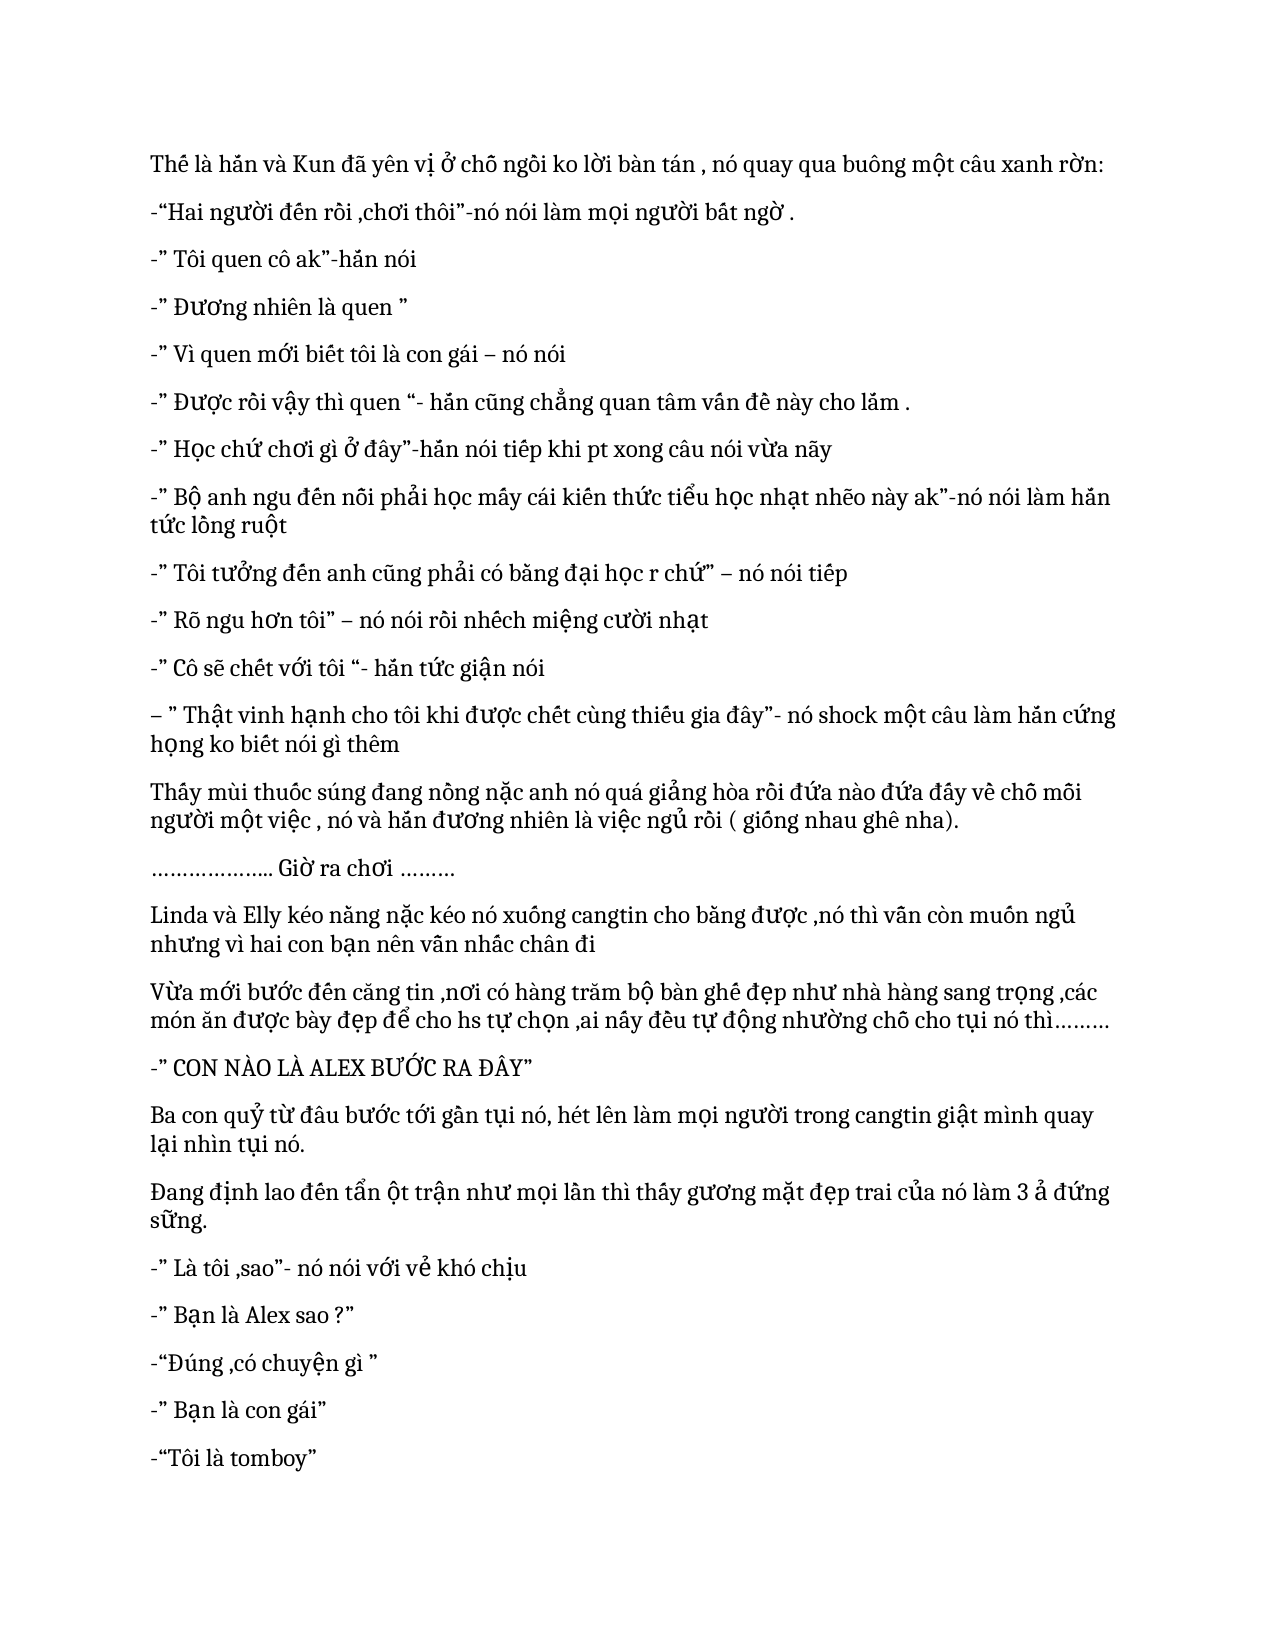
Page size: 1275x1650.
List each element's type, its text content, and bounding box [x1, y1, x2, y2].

text -” Đương nhiên là quen ” [150, 292, 1125, 321]
text Đang định lao đến tẩn ột trận như mọi lần thì thấy gương mặt đẹp trai của nó làm 3 ả đứng sững. [150, 1177, 1125, 1235]
text -“Hai người đến rồi ,chơi thôi”-nó nói làm mọi người bất ngờ . [150, 197, 1125, 226]
text Ba con quỷ từ đâu bước tới gần tụi nó, hét lên làm mọi người trong cangtin giật mình quay lại nhìn tụi nó. [150, 1101, 1125, 1159]
text -” Học chứ chơi gì ở đây”-hắn nói tiếp khi pt xong câu nói vừa nãy [150, 435, 1125, 464]
text Vừa mới bước đến căng tin ,nơi có hàng trăm bộ bàn ghế đẹp như nhà hàng sang trọng ,các món ăn được bày đẹp để cho hs tự chọn ,ai nấy đều tự động nhường chỗ cho tụi nó thì……… [150, 977, 1125, 1035]
text -” Cô sẽ chết với tôi “- hắn tức giận nói [150, 654, 1125, 682]
text Linda và Elly kéo nằng nặc kéo nó xuống cangtin cho bằng được ,nó thì vẫn còn muốn ngủ nhưng vì hai con bạn nên vẫn nhấc chân đi [150, 901, 1125, 959]
text -” Được rồi vậy thì quen “- hắn cũng chẳng quan tâm vấn đề này cho lắm . [150, 387, 1125, 416]
text -” Bạn là con gái” [150, 1396, 1125, 1425]
text -” Vì quen mới biết tôi là con gái – nó nói [150, 340, 1125, 369]
text -” Là tôi ,sao”- nó nói với vẻ khó chịu [150, 1254, 1125, 1282]
text -“Đúng ,có chuyện gì ” [150, 1349, 1125, 1377]
text Thế là hắn và Kun đã yên vị ở chỗ ngồi ko lời bàn tán , nó quay qua buông một câu xanh rờn: [150, 150, 1125, 179]
text -” Rõ ngu hơn tôi” – nó nói rồi nhếch miệng cười nhạt [150, 606, 1125, 635]
text -” Bộ anh ngu đến nỗi phải học mấy cái kiến thức tiểu học nhạt nhẽo này ak”-nó nói làm hắn tức lồng ruột [150, 482, 1125, 540]
text – ” Thật vinh hạnh cho tôi khi được chết cùng thiếu gia đây”- nó shock một câu làm hắn cứng họng ko biết nói gì thêm [150, 701, 1125, 759]
text -“Tôi là tomboy” [150, 1444, 1125, 1472]
text -” CON NÀO LÀ ALEX BƯỚC RA ĐÂY” [150, 1054, 1125, 1082]
text -” Tôi tưởng đến anh cũng phải có bằng đại học r chứ” – nó nói tiếp [150, 559, 1125, 587]
text -” Bạn là Alex sao ?” [150, 1301, 1125, 1330]
text -” Tôi quen cô ak”-hắn nói [150, 245, 1125, 274]
text ……………….. Giờ ra chơi ……… [150, 854, 1125, 882]
text Thấy mùi thuốc súng đang nồng nặc anh nó quá giảng hòa rồi đứa nào đứa đấy về chỗ mỗi người một việc , nó và hắn đương nhiên là việc ngủ rồi ( giống nhau ghê nha). [150, 777, 1125, 835]
